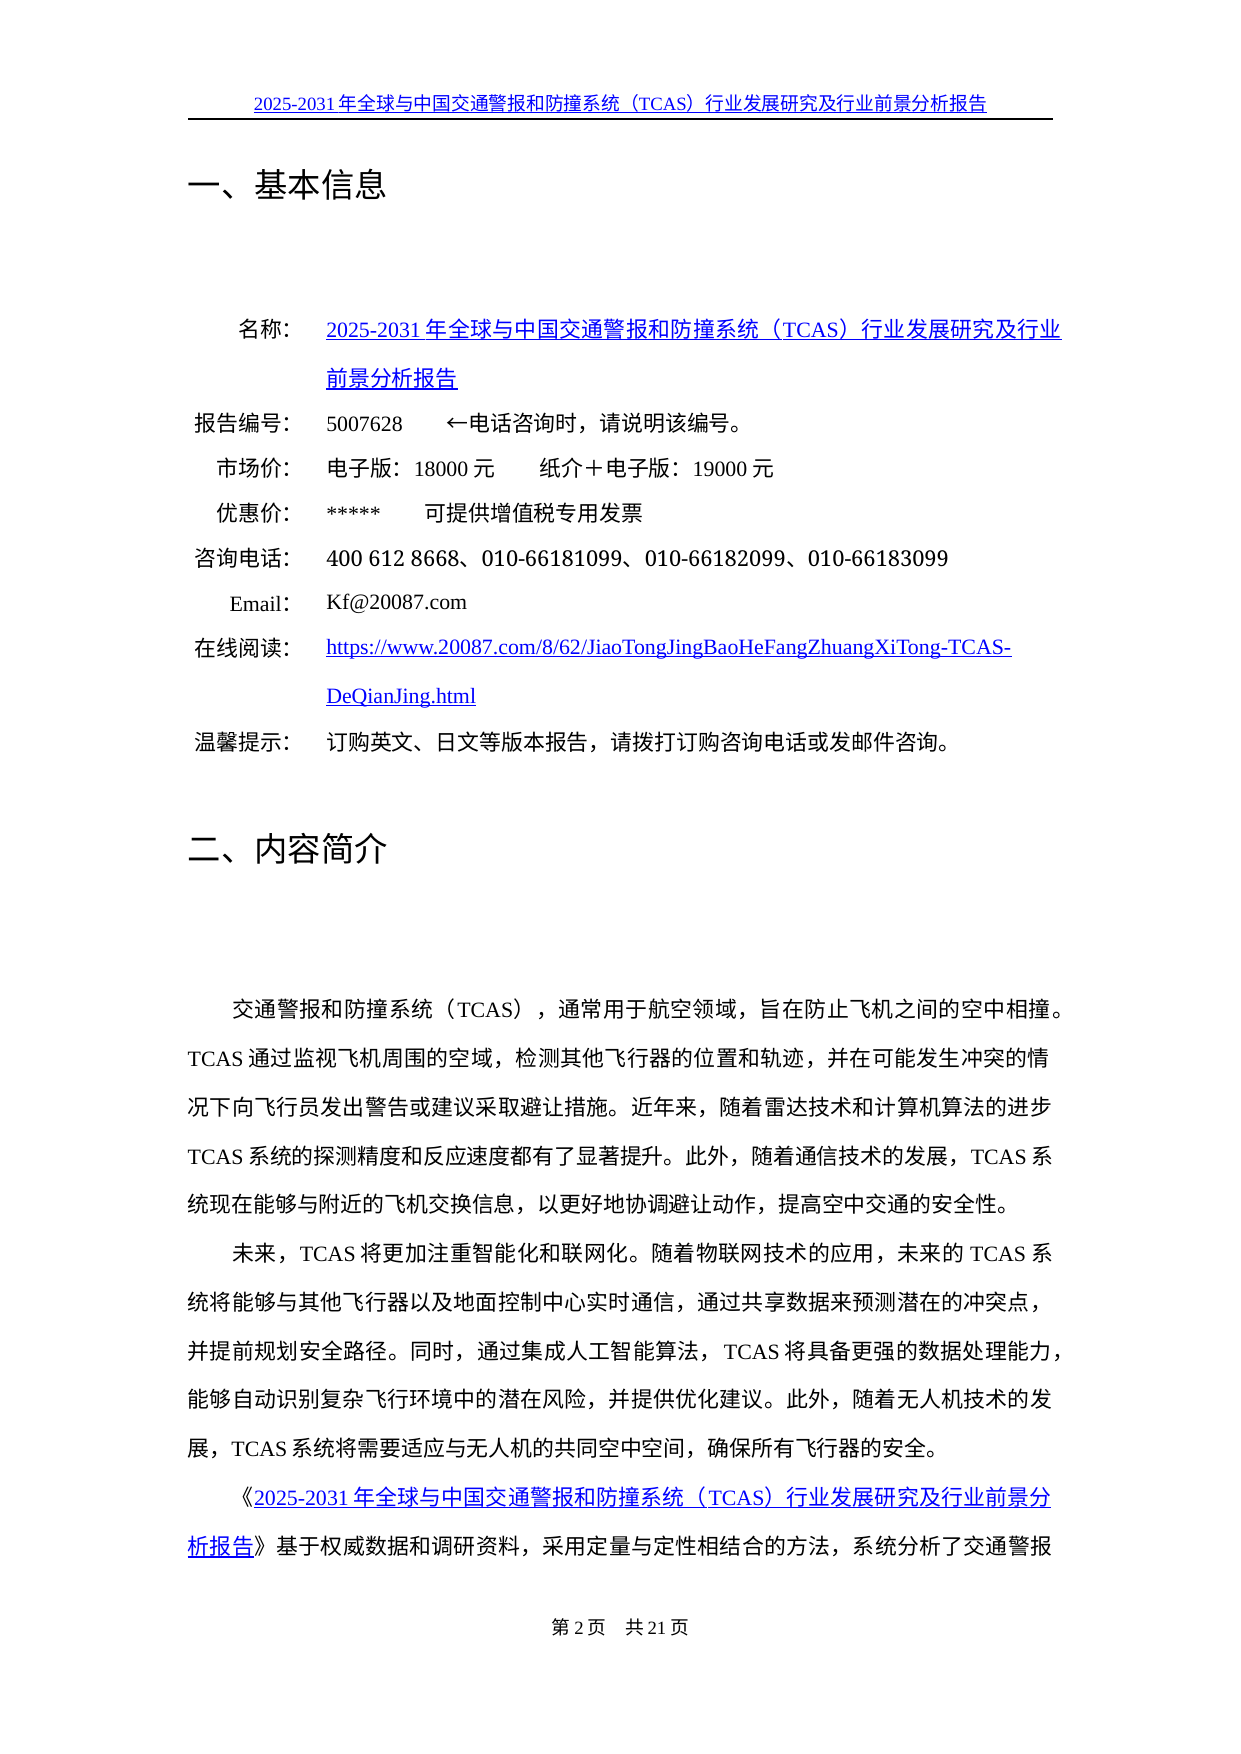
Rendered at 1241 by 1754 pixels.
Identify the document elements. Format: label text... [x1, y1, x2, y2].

table_cell Email： [167, 585, 315, 630]
table_cell [315, 630, 1073, 724]
table_cell 报告编号： [167, 405, 315, 450]
table_cell 温馨提示： [167, 724, 315, 769]
table_cell ***** 可提供增值税专用发票 [315, 495, 1073, 540]
title 一、基本信息 [187, 150, 1053, 215]
title 二、内容简介 [187, 814, 1053, 879]
table_cell 在线阅读： [167, 630, 315, 724]
table_header 名称： [167, 312, 315, 405]
table_cell Kf@20087.com [315, 585, 1073, 630]
table_cell 市场价： [167, 450, 315, 495]
table_cell 400 612 8668、010-66181099、010-66182099、010-66183099 [315, 540, 1073, 585]
table_cell 5007628 ←电话咨询时，请说明该编号。 [315, 405, 1073, 450]
table_header 2025-2031年全球与中国交通警报和防撞系统（TCAS）行业发展研究及行业前景分析报告 [315, 312, 1073, 405]
table_cell 电子版：18000 元 纸介＋电子版：19000 元 [315, 450, 1073, 495]
table_cell 优惠价： [167, 495, 315, 540]
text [187, 992, 1053, 1561]
table_cell 咨询电话： [167, 540, 315, 585]
table_cell 订购英文、日文等版本报告，请拨打订购咨询电话或发邮件咨询。 [315, 724, 1073, 769]
